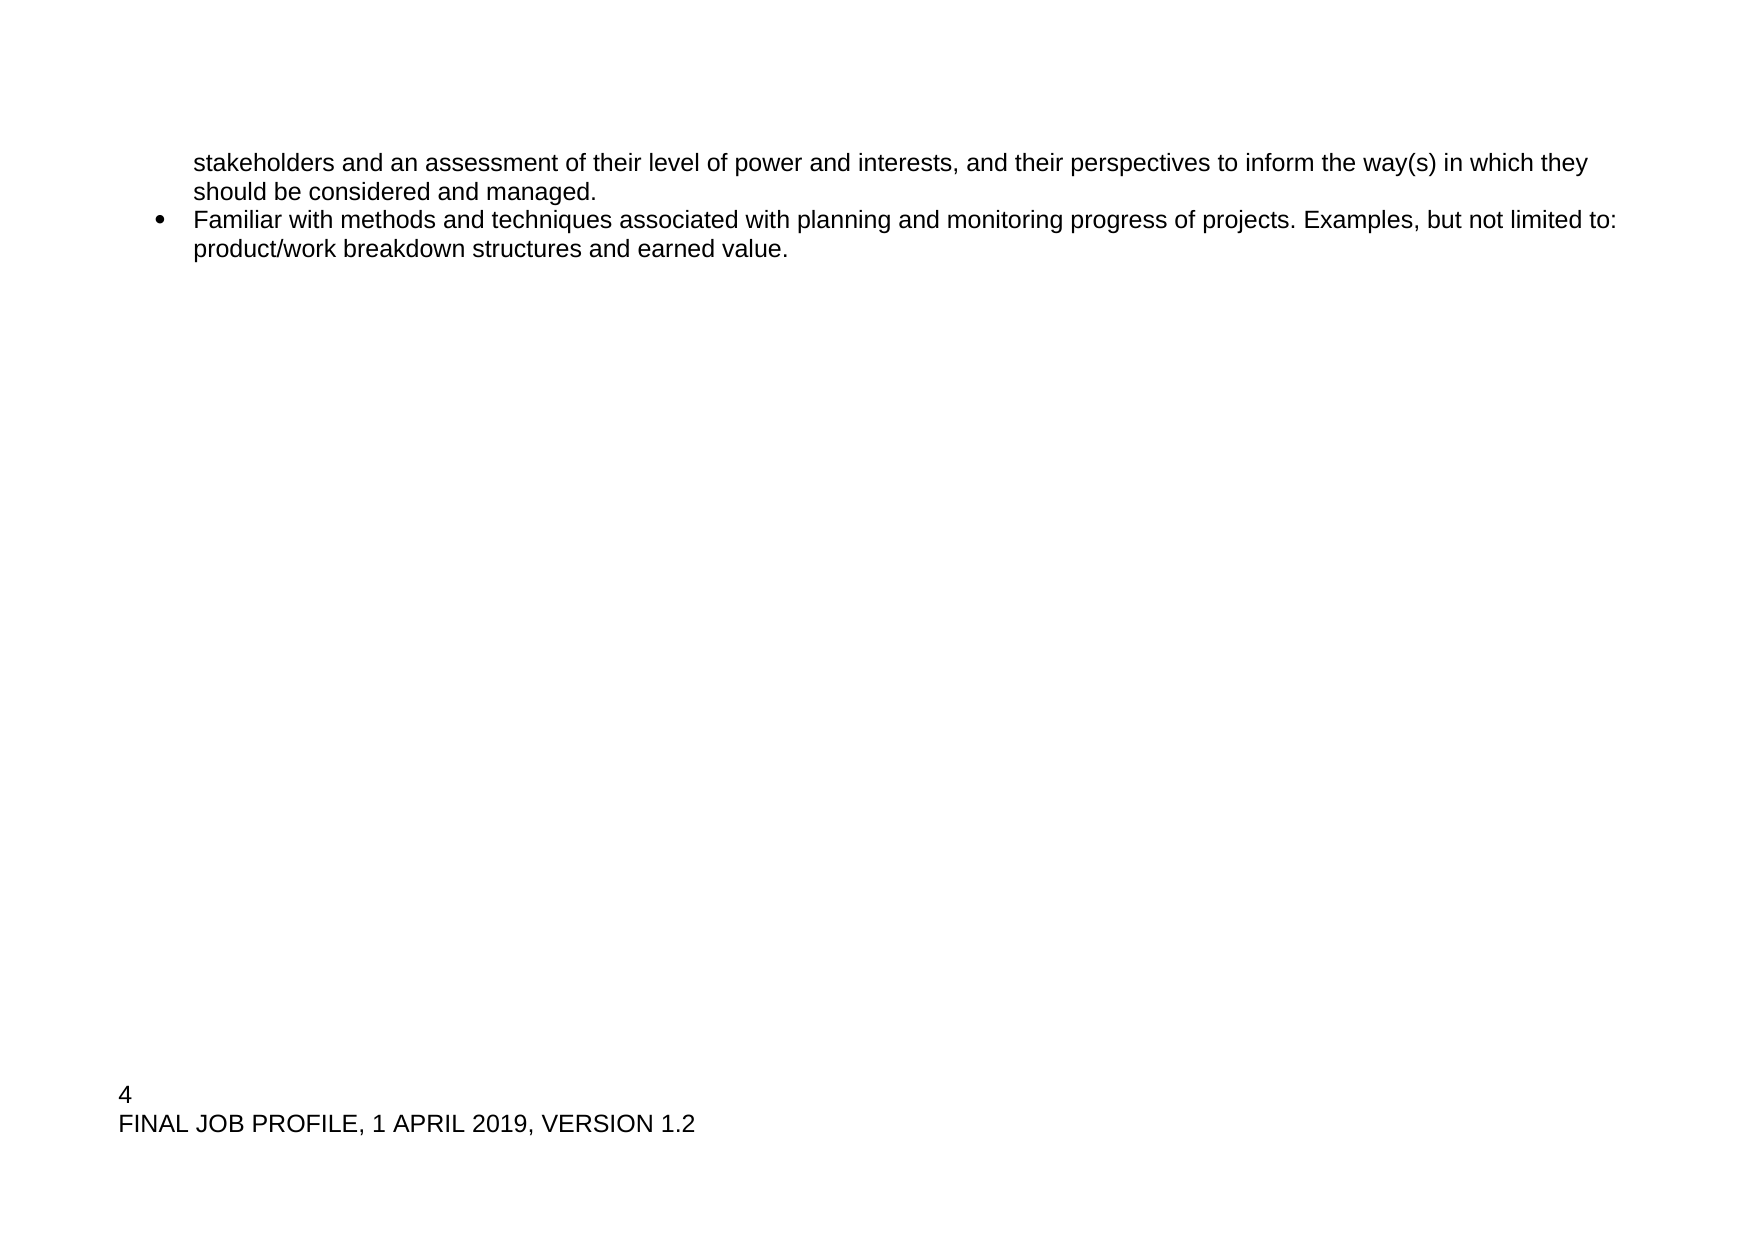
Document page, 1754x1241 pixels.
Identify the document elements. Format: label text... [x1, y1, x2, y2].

list Familiar with methods and techniques associated with planning and monitoring progress of projects. Examples, but not limited to: product/work breakdown structures and earned value. [156, 205, 1636, 263]
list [156, 148, 1636, 205]
